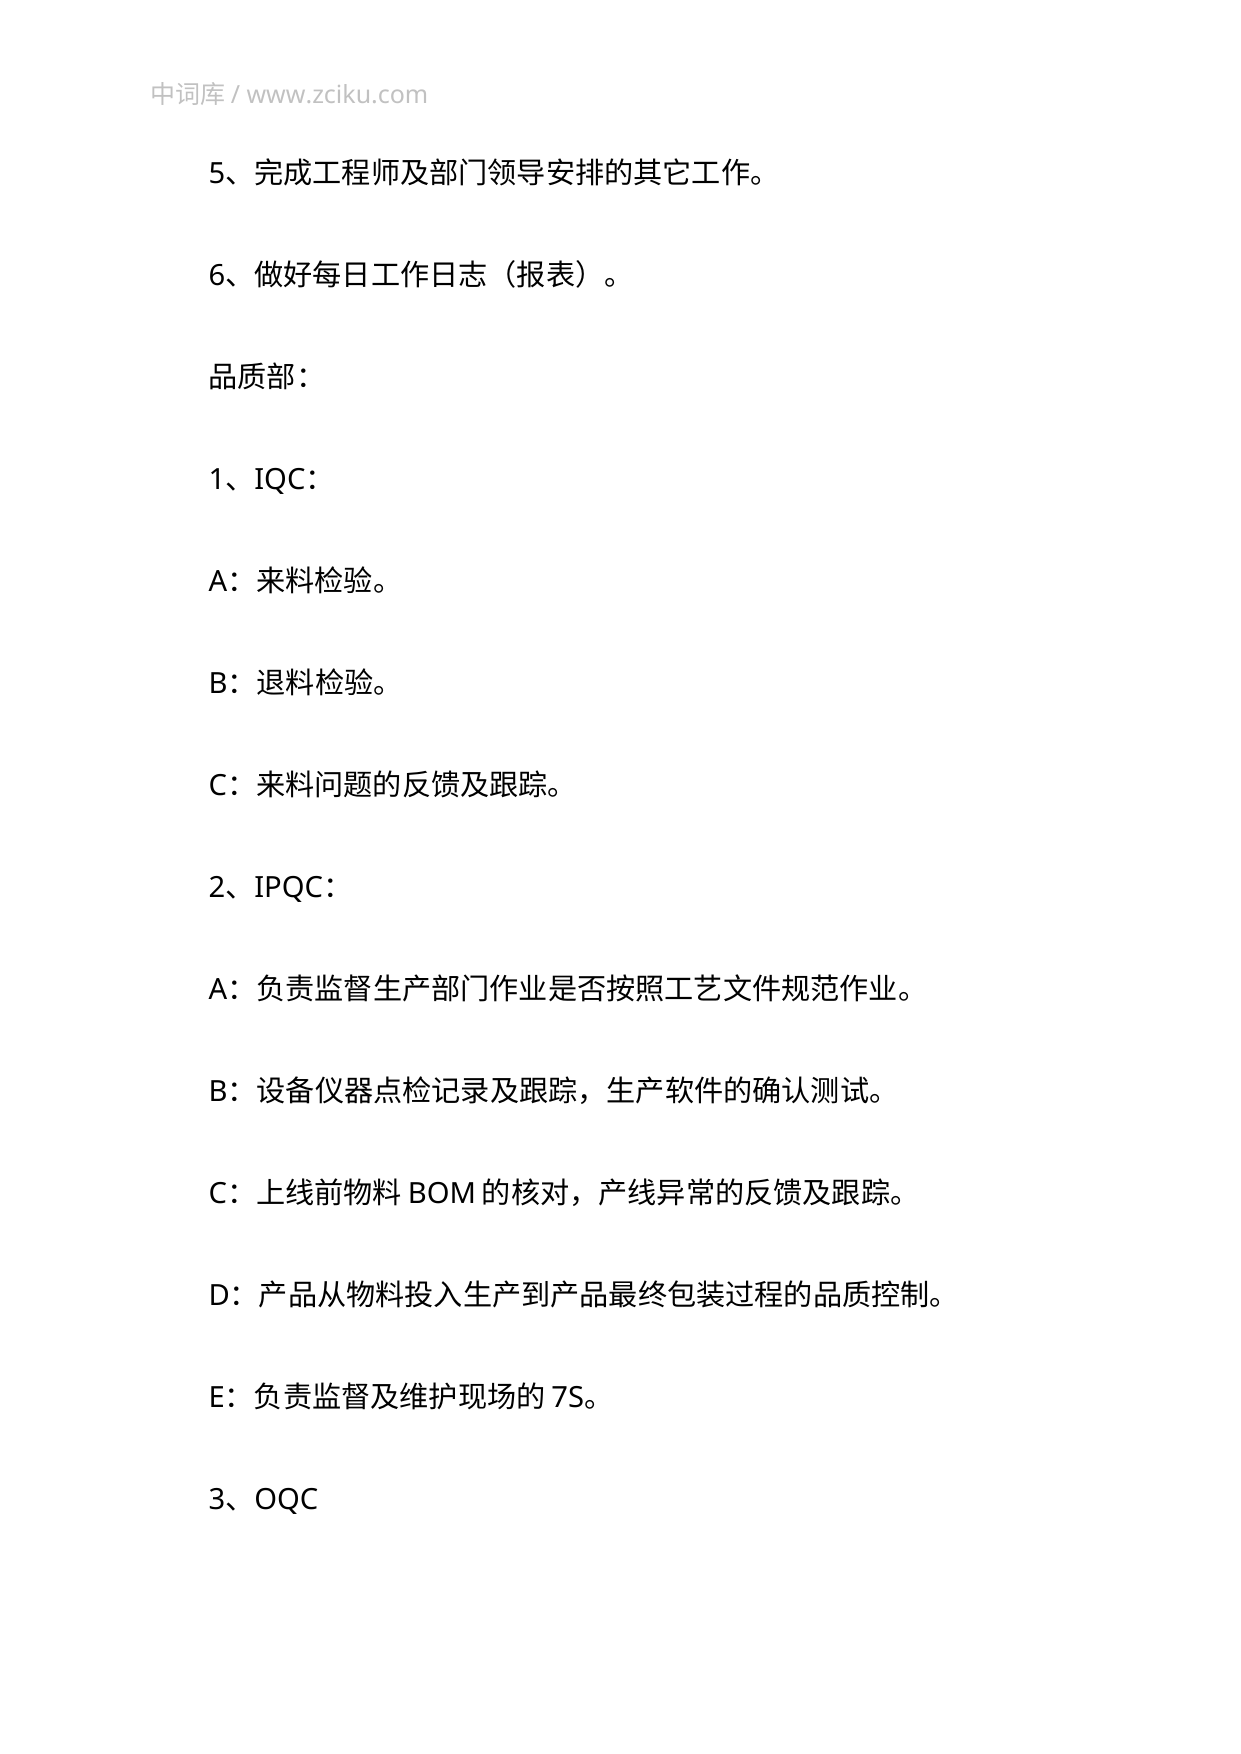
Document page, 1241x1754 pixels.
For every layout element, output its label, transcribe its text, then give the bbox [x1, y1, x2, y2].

text 2、IPQC： [150, 864, 1090, 906]
text B：退料检验。 [150, 660, 1090, 702]
text C：来料问题的反馈及跟踪。 [150, 762, 1090, 804]
text 6、做好每日工作日志（报表）。 [150, 252, 1090, 294]
text A：来料检验。 [150, 558, 1090, 600]
text C：上线前物料BOM的核对，产线异常的反馈及跟踪。 [150, 1169, 1090, 1212]
text A：负责监督生产部门作业是否按照工艺文件规范作业。 [150, 966, 1090, 1008]
text 1、IQC： [150, 456, 1090, 498]
text B：设备仪器点检记录及跟踪，生产软件的确认测试。 [150, 1068, 1090, 1110]
text E：负责监督及维护现场的7S。 [150, 1373, 1090, 1416]
text D：产品从物料投入生产到产品最终包装过程的品质控制。 [150, 1272, 1090, 1314]
text 5、完成工程师及部门领导安排的其它工作。 [150, 150, 1090, 192]
text 品质部： [150, 354, 1090, 396]
text 3、OQC [150, 1476, 1090, 1518]
